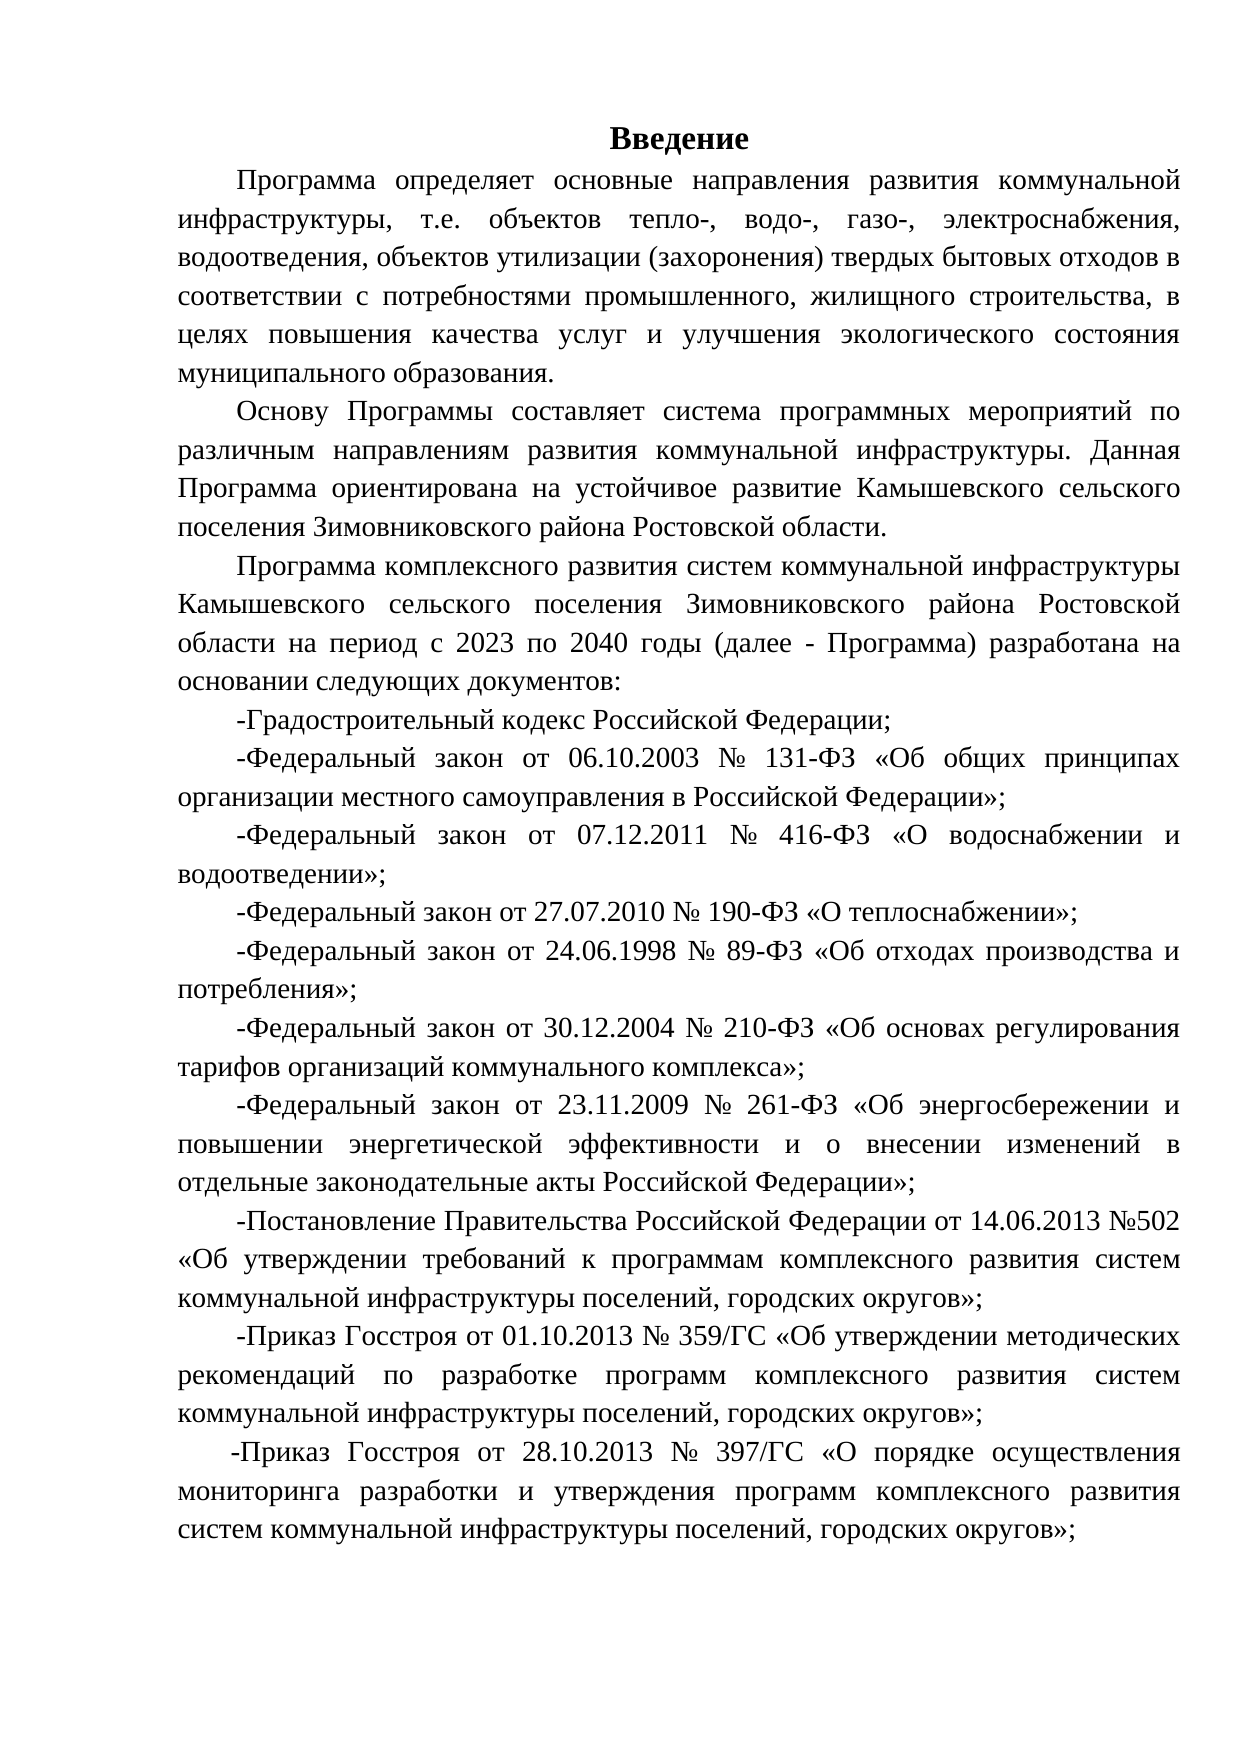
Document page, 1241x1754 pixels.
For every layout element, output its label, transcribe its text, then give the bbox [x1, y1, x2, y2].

text -Федеральный закон от 23.11.2009 № 261-ФЗ «Об энергосбережении и повышении энергетической эффективности и о внесении изменений в отдельные законодательные акты Российской Федерации»; [177, 1087, 1181, 1198]
text -Федеральный закон от 30.12.2004 № 210-ФЗ «Об основах регулирования тарифов организаций коммунального комплекса»; [177, 1010, 1181, 1082]
text -Федеральный закон от 07.12.2011 № 416-ФЗ «О водоснабжении и водоотведении»; [177, 817, 1181, 889]
text -Федеральный закон от 27.07.2010 № 190-ФЗ «О теплоснабжении»; [177, 894, 1181, 928]
text Основу Программы составляет система программных мероприятий по различным направлениям развития коммунальной инфраструктуры. Данная Программа ориентирована на устойчивое развитие Камышевского сельского поселения Зимовниковского района Ростовской области. [177, 393, 1181, 543]
text -Приказ Госстроя от 01.10.2013 № 359/ГС «Об утверждении методических рекомендаций по разработке программ комплексного развития систем коммунальной инфраструктуры поселений, городских округов»; [177, 1318, 1181, 1429]
text -Приказ Госстроя от 28.10.2013 № 397/ГС «О порядке осуществления мониторинга разработки и утверждения программ комплексного развития систем коммунальной инфраструктуры поселений, городских округов»; [177, 1434, 1181, 1545]
text Программа определяет основные направления развития коммунальной инфраструктуры, т.е. объектов тепло-, водо-, газо-, электроснабжения, водоотведения, объектов утилизации (захоронения) твердых бытовых отходов в соответствии с потребностями промышленного, жилищного строительства, в целях повышения качества услуг и улучшения экологического состояния муниципального образования. [177, 162, 1181, 388]
text Программа комплексного развития систем коммунальной инфраструктуры Камышевского сельского поселения Зимовниковского района Ростовской области на период с 2023 по 2040 годы (далее - Программа) разработана на основании следующих документов: [177, 548, 1181, 697]
text Введение [177, 118, 1181, 156]
text -Федеральный закон от 06.10.2003 № 131-ФЗ «Об общих принципах организации местного самоуправления в Российской Федерации»; [177, 740, 1181, 812]
text -Градостроительный кодекс Российской Федерации; [177, 702, 1181, 735]
text -Федеральный закон от 24.06.1998 № 89-ФЗ «Об отходах производства и потребления»; [177, 933, 1181, 1005]
text -Постановление Правительства Российской Федерации от 14.06.2013 №502 «Об утверждении требований к программам комплексного развития систем коммунальной инфраструктуры поселений, городских округов»; [177, 1203, 1181, 1313]
